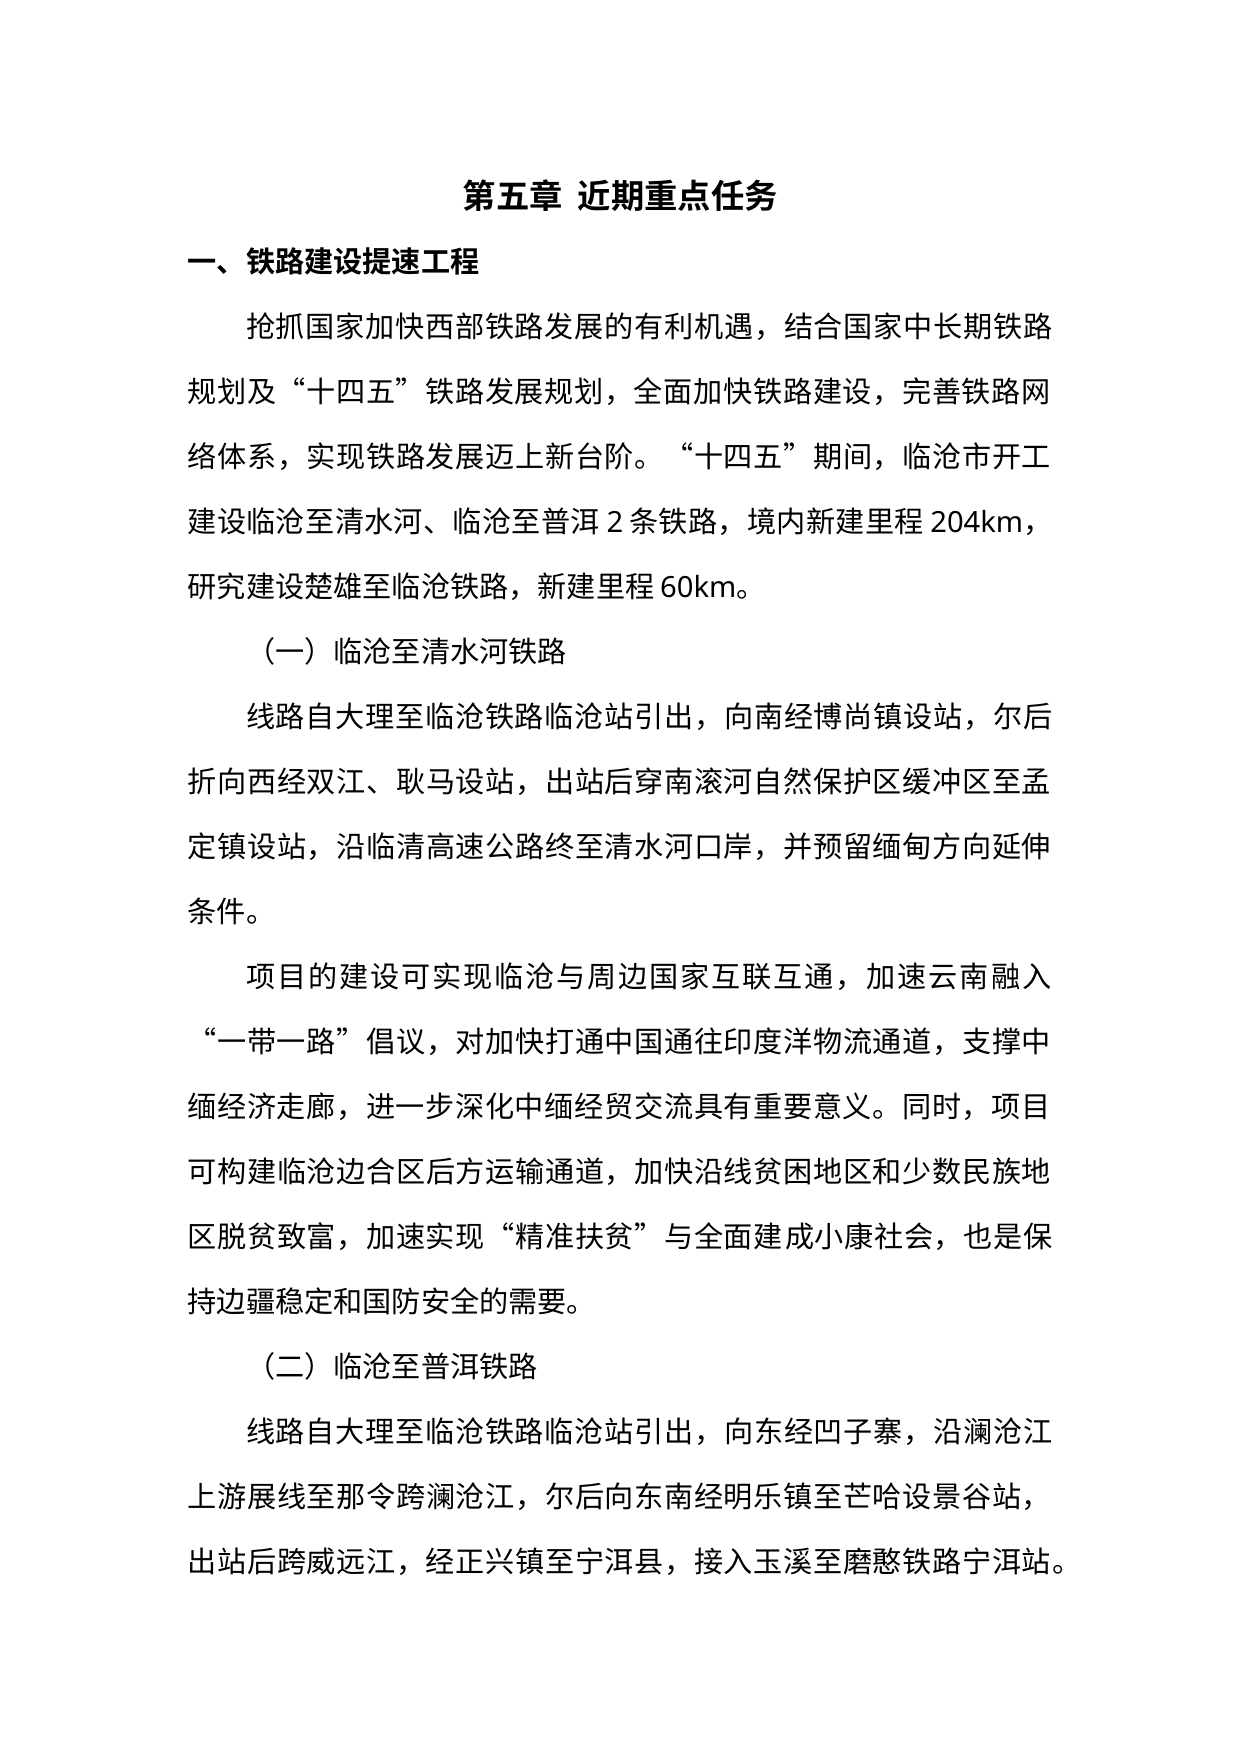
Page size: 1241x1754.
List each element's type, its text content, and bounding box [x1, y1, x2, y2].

text 第五章 近期重点任务 [187, 162, 1053, 227]
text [187, 1397, 1053, 1592]
text 一、铁路建设提速工程 [187, 227, 1053, 292]
text （一）临沧至清水河铁路 [187, 617, 1053, 682]
text 线路自大理至临沧铁路临沧站引出，向南经博尚镇设站，尔后折向西经双江、耿马设站，出站后穿南滚河自然保护区缓冲区至孟定镇设站，沿临清高速公路终至清水河口岸，并预留缅甸方向延伸条件。 [187, 682, 1053, 942]
text 项目的建设可实现临沧与周边国家互联互通，加速云南融入“一带一路”倡议，对加快打通中国通往印度洋物流通道，支撑中缅经济走廊，进一步深化中缅经贸交流具有重要意义。同时，项目可构建临沧边合区后方运输通道，加快沿线贫困地区和少数民族地区脱贫致富，加速实现“精准扶贫”与全面建成小康社会，也是保持边疆稳定和国防安全的需要。 [187, 942, 1053, 1332]
text 抢抓国家加快西部铁路发展的有利机遇，结合国家中长期铁路规划及“十四五”铁路发展规划，全面加快铁路建设，完善铁路网络体系，实现铁路发展迈上新台阶。“十四五”期间，临沧市开工建设临沧至清水河、临沧至普洱2条铁路，境内新建里程204km，研究建设楚雄至临沧铁路，新建里程60km。 [187, 292, 1053, 617]
text （二）临沧至普洱铁路 [187, 1332, 1053, 1397]
